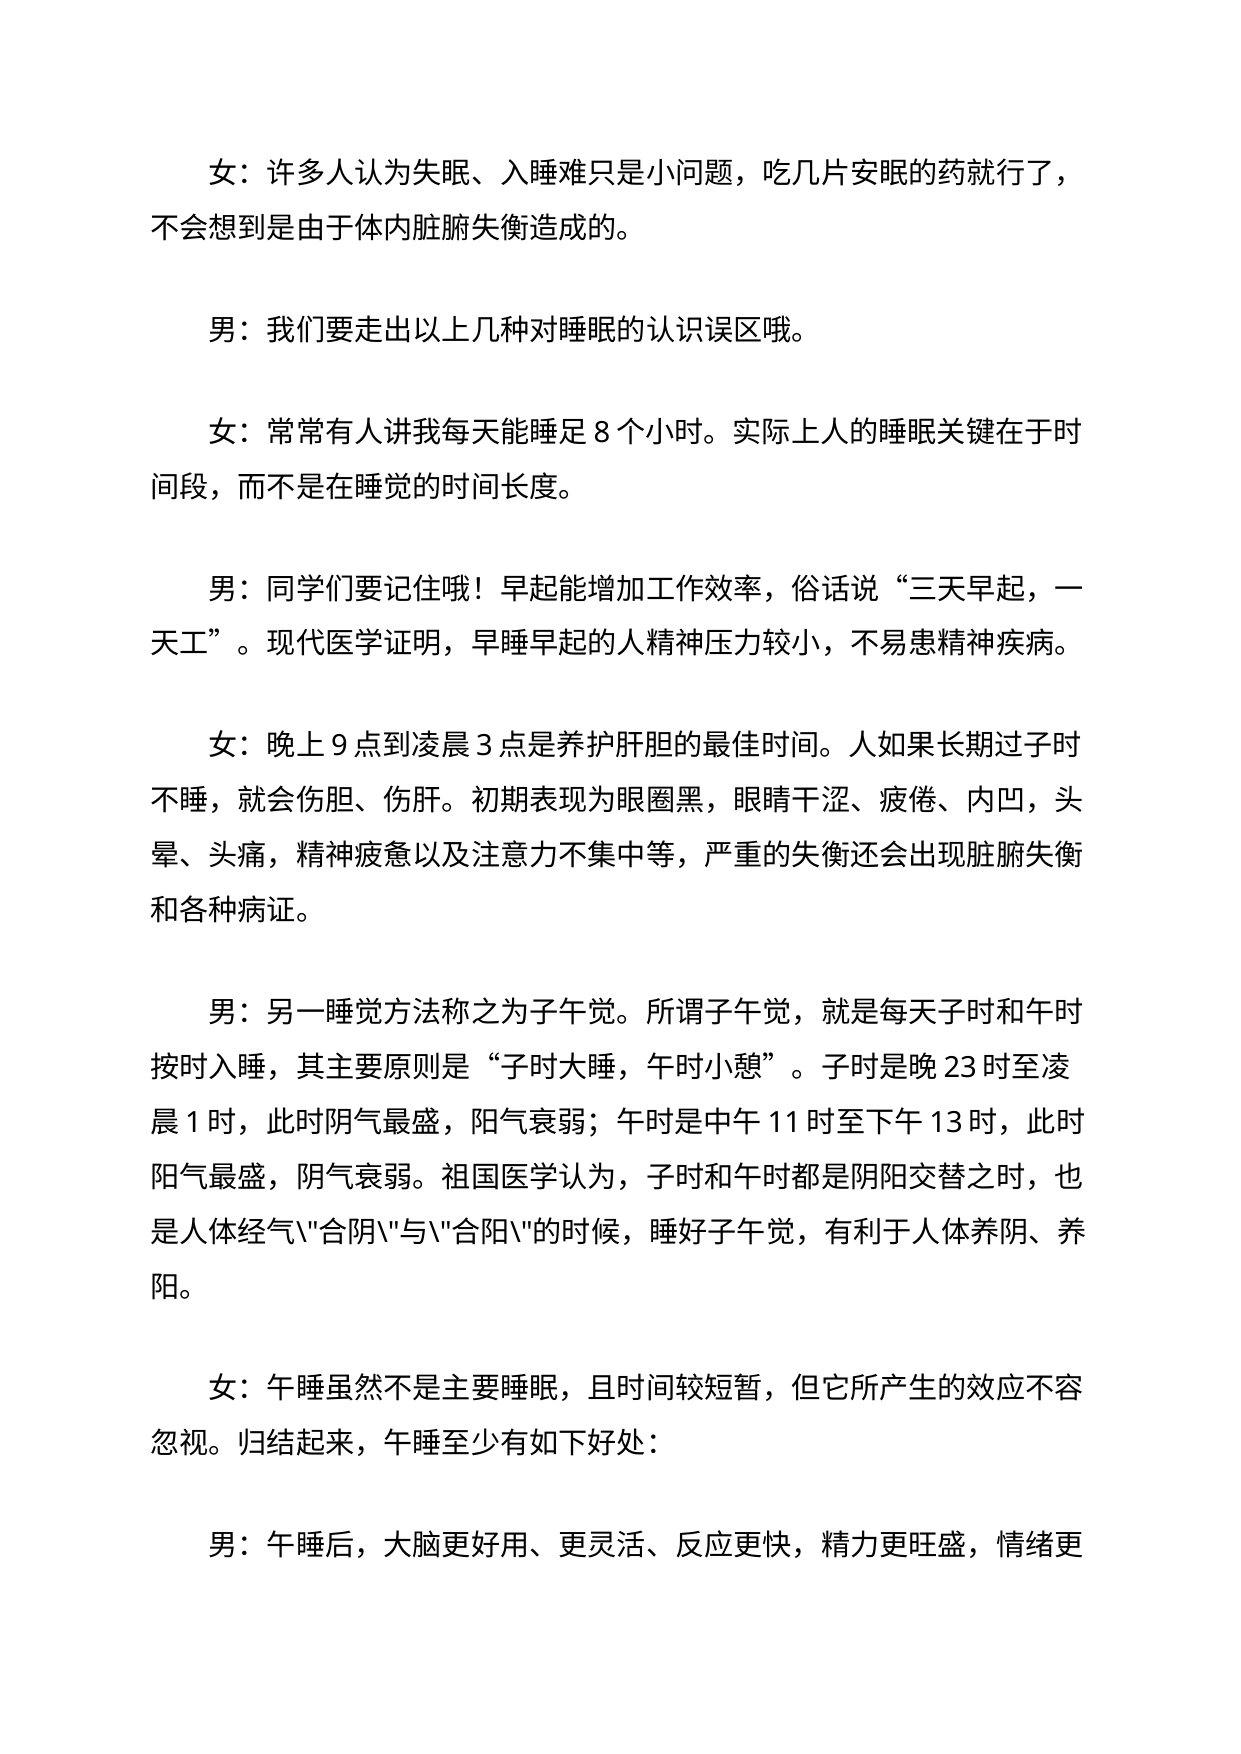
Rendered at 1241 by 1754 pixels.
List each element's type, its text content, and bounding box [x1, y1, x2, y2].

text 女：晚上9点到凌晨3点是养护肝胆的最佳时间。人如果长期过子时不睡，就会伤胆、伤肝。初期表现为眼圈黑，眼睛干涩、疲倦、内凹，头晕、头痛，精神疲惫以及注意力不集中等，严重的失衡还会出现脏腑失衡和各种病证。 [150, 722, 1090, 929]
text 男：我们要走出以上几种对睡眠的认识误区哦。 [150, 307, 1090, 349]
text 男：另一睡觉方法称之为子午觉。所谓子午觉，就是每天子时和午时按时入睡，其主要原则是“子时大睡，午时小憩”。子时是晚23时至凌晨1时，此时阴气最盛，阳气衰弱；午时是中午11时至下午13时，此时阳气最盛，阴气衰弱。祖国医学认为，子时和午时都是阴阳交替之时，也是人体经气\"合阴\"与\"合阳\"的时候，睡好子午觉，有利于人体养阴、养阳。 [150, 988, 1090, 1306]
text 女：午睡虽然不是主要睡眠，且时间较短暂，但它所产生的效应不容忽视。归结起来，午睡至少有如下好处： [150, 1365, 1090, 1462]
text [150, 1522, 1090, 1564]
text 女：许多人认为失眠、入睡难只是小问题，吃几片安眠的药就行了，不会想到是由于体内脏腑失衡造成的。 [150, 150, 1090, 247]
text 男：同学们要记住哦！早起能增加工作效率，俗话说“三天早起，一天工”。现代医学证明，早睡早起的人精神压力较小，不易患精神疾病。 [150, 565, 1090, 662]
text 女：常常有人讲我每天能睡足8个小时。实际上人的睡眠关键在于时间段，而不是在睡觉的时间长度。 [150, 408, 1090, 506]
